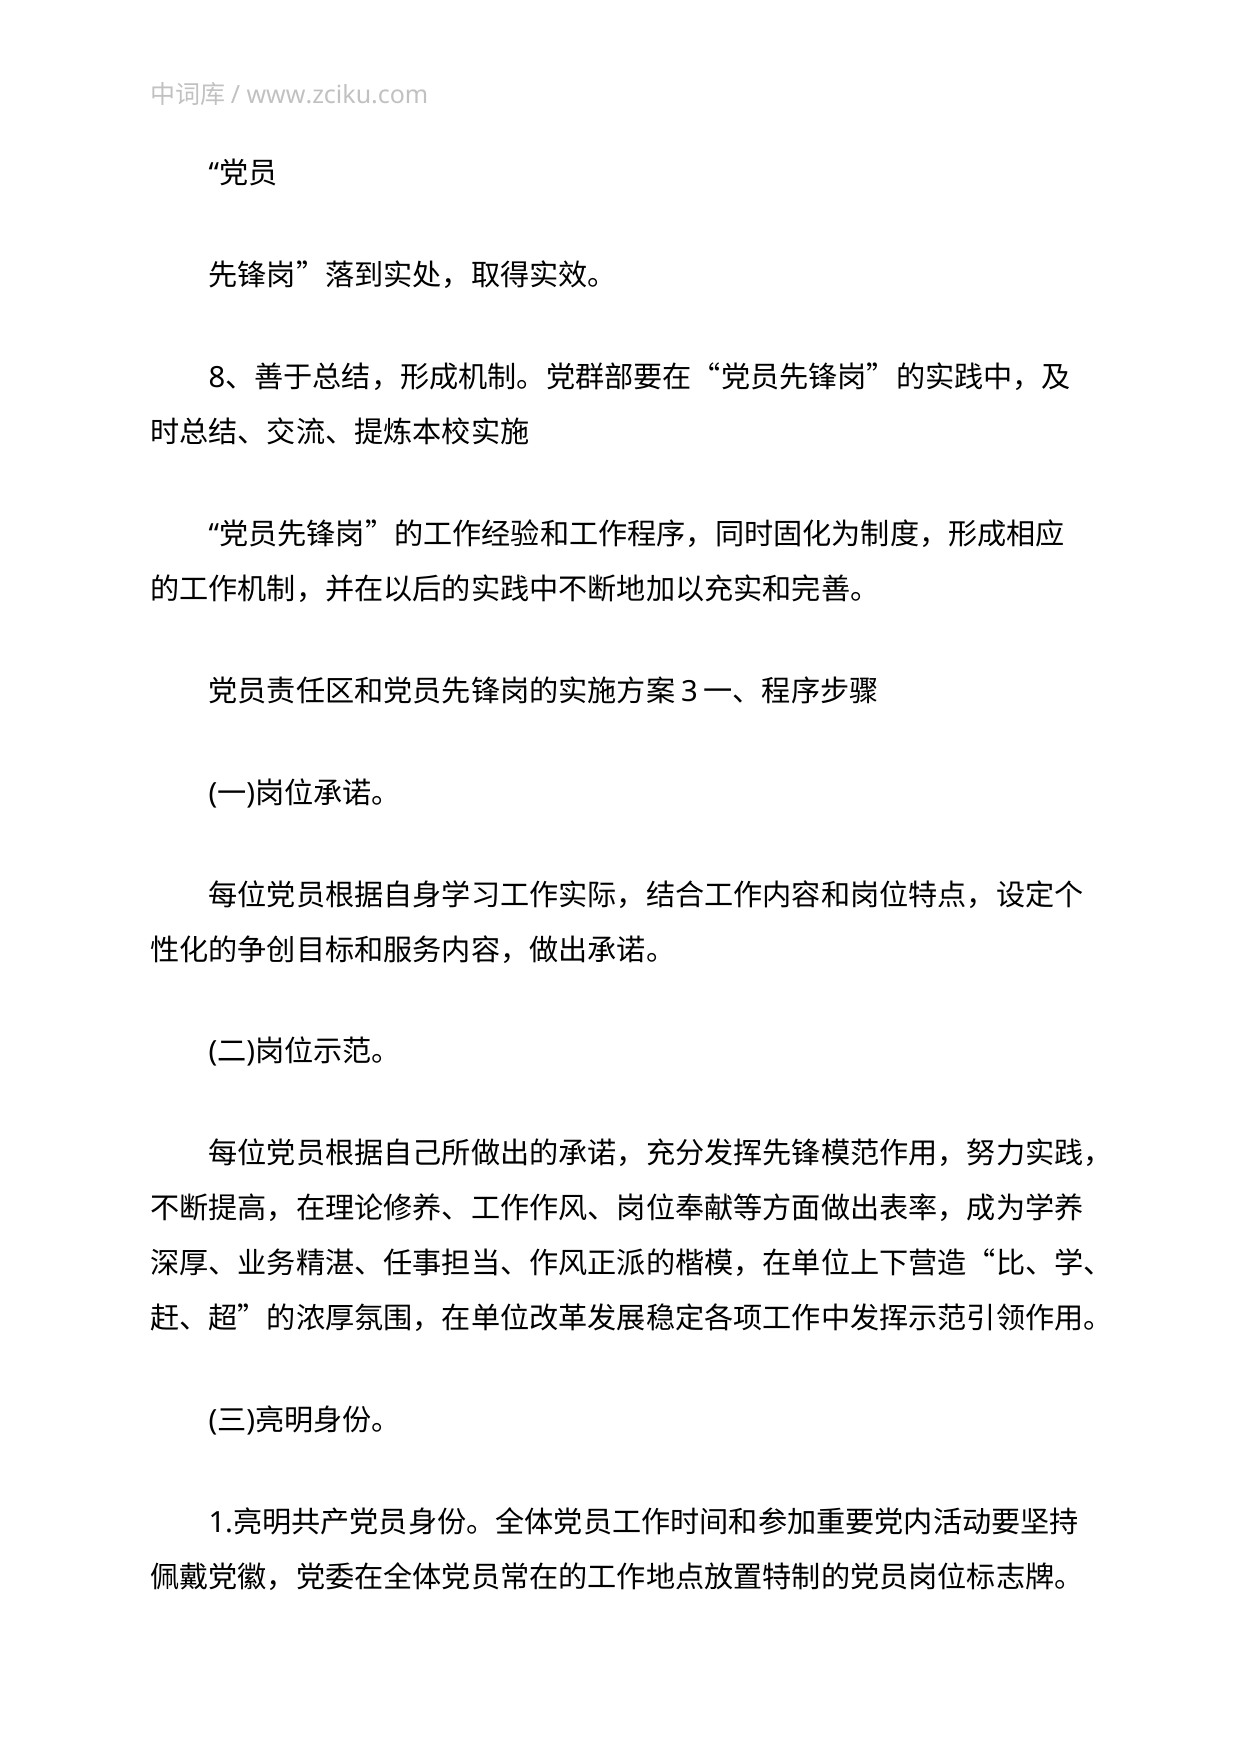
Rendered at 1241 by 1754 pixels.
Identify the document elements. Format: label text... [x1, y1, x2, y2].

text “党员 [150, 150, 1090, 192]
text 先锋岗”落到实处，取得实效。 [150, 252, 1090, 294]
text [150, 1498, 1090, 1596]
text (一)岗位承诺。 [150, 769, 1090, 812]
text 每位党员根据自己所做出的承诺，充分发挥先锋模范作用，努力实践，不断提高，在理论修养、工作作风、岗位奉献等方面做出表率，成为学养深厚、业务精湛、任事担当、作风正派的楷模，在单位上下营造“比、学、赶、超”的浓厚氛围，在单位改革发展稳定各项工作中发挥示范引领作用。 [150, 1130, 1090, 1337]
text (二)岗位示范。 [150, 1028, 1090, 1070]
text 党员责任区和党员先锋岗的实施方案3一、程序步骤 [150, 667, 1090, 710]
text 8、善于总结，形成机制。党群部要在“党员先锋岗”的实践中，及时总结、交流、提炼本校实施 [150, 354, 1090, 451]
text 每位党员根据自身学习工作实际，结合工作内容和岗位特点，设定个性化的争创目标和服务内容，做出承诺。 [150, 871, 1090, 968]
text (三)亮明身份。 [150, 1396, 1090, 1439]
text “党员先锋岗”的工作经验和工作程序，同时固化为制度，形成相应的工作机制，并在以后的实践中不断地加以充实和完善。 [150, 511, 1090, 608]
